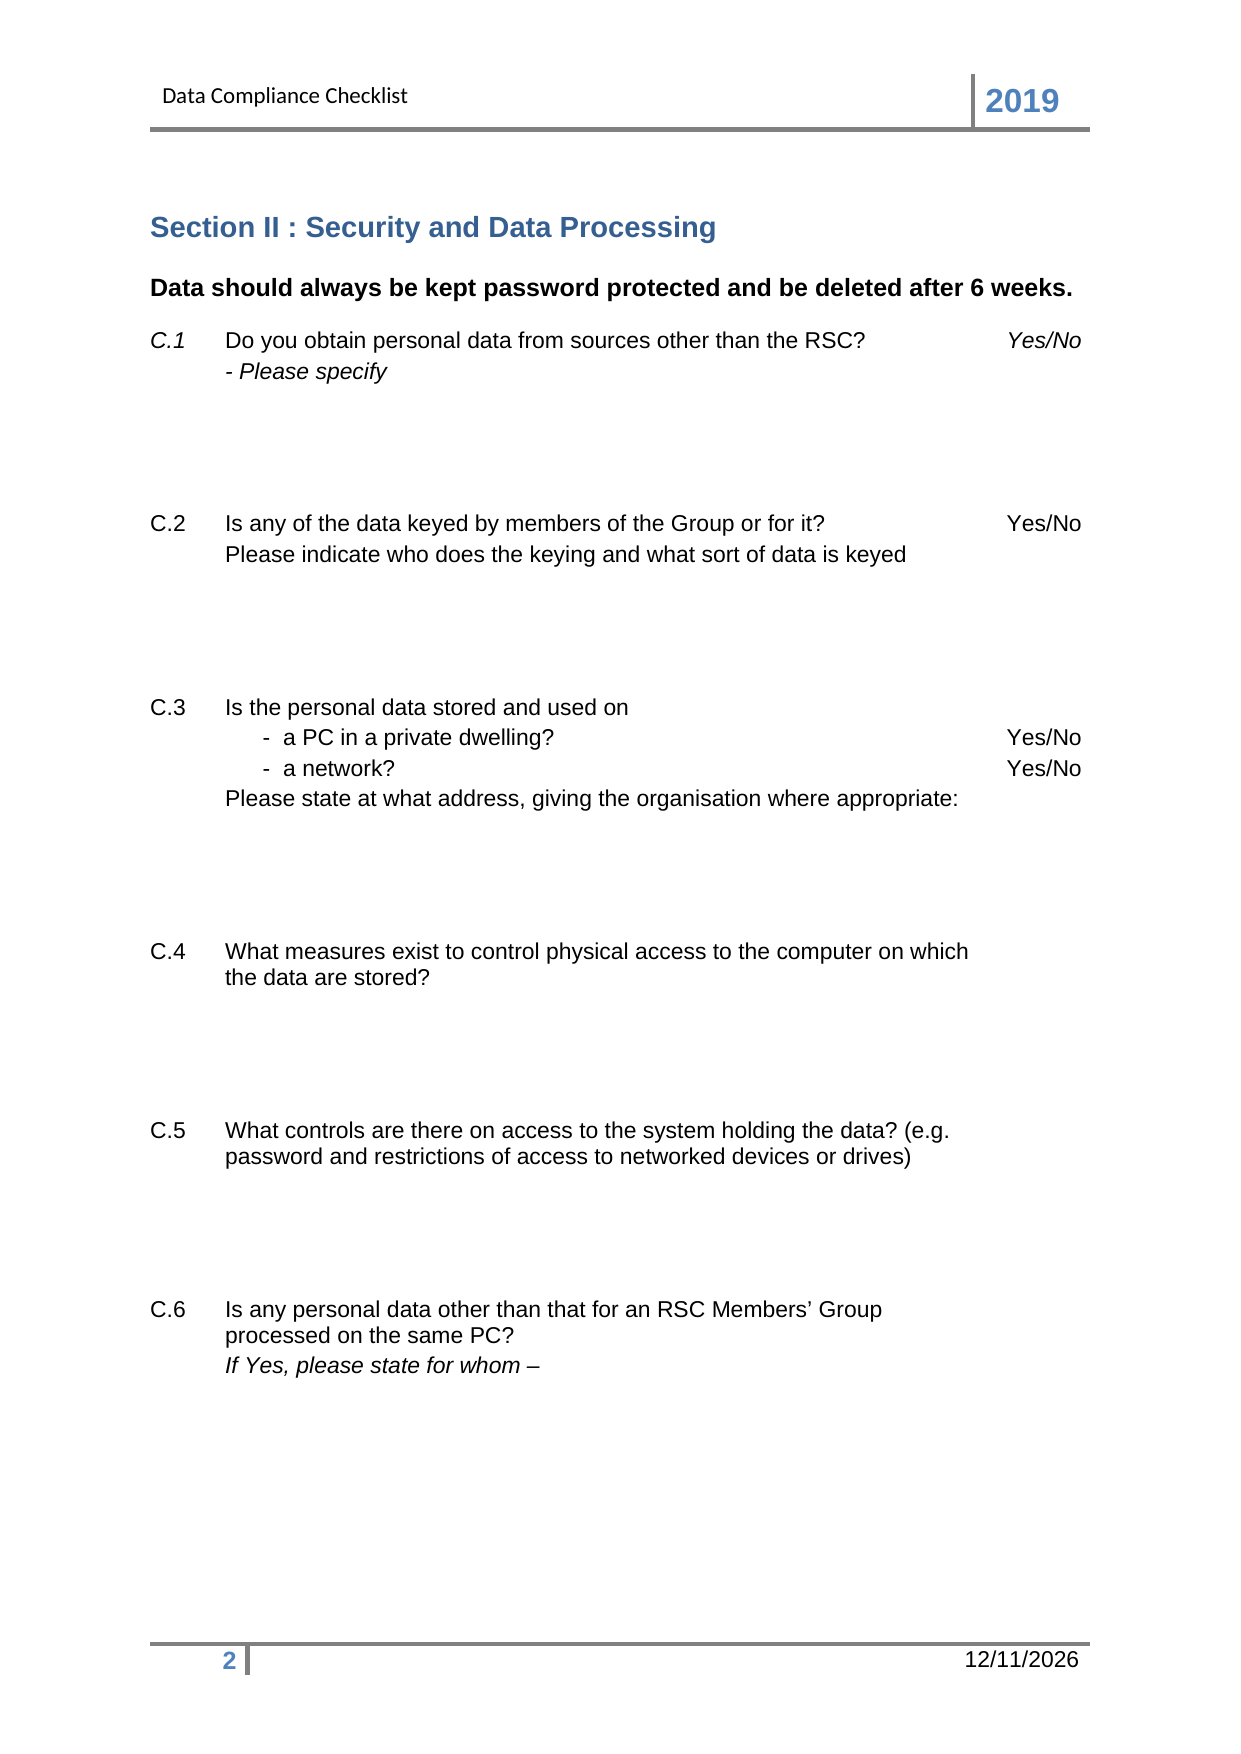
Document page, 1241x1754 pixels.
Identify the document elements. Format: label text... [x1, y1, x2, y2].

list Is any personal data other than that for an RSC Members’ Group processed on the same PC? Yes/No [150, 1296, 977, 1348]
text - Please specify [225, 358, 1090, 384]
text If Yes, please state for whom – [225, 1352, 1090, 1379]
list a PC in a private dwelling? Yes/No [262, 724, 1090, 750]
text Please state at what address, giving the organisation where appropriate: [225, 785, 1090, 811]
subtitle Section II : Security and Data Processing [150, 210, 1090, 243]
text Data should always be kept password protected and be deleted after 6 weeks. [150, 273, 1090, 302]
list Is any of the data keyed by members of the Group or for it? Yes/No [150, 510, 1090, 537]
list Is the personal data stored and used on [150, 693, 1090, 720]
list a network? Yes/No [262, 754, 1090, 781]
text Please indicate who does the keying and what sort of data is keyed [225, 541, 1090, 567]
list What measures exist to control physical access to the computer on which the data are stored? [150, 938, 977, 990]
list What controls are there on access to the system holding the data? (e.g. password and restrictions of access to networked devices or drives) [150, 1117, 977, 1169]
list Do you obtain personal data from sources other than the RSC? Yes/No [150, 327, 1090, 354]
